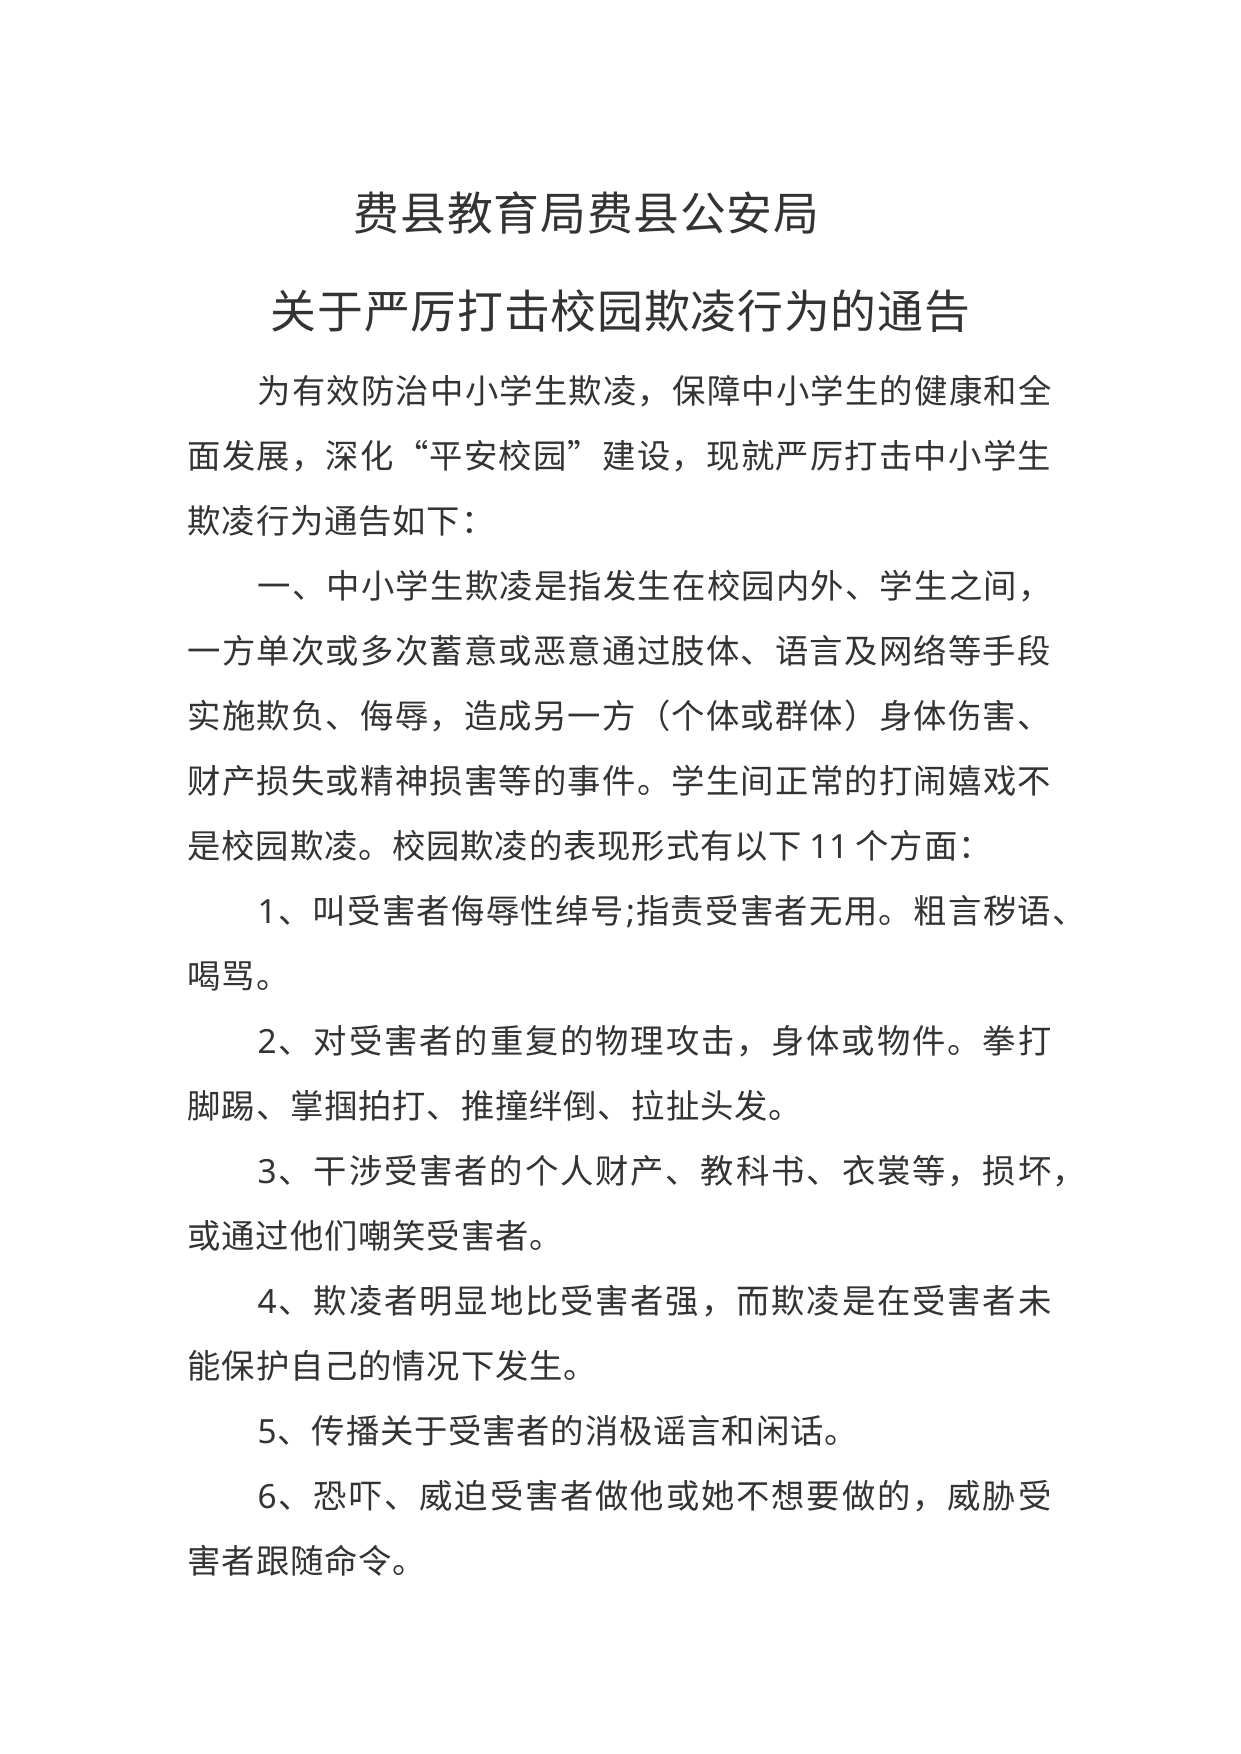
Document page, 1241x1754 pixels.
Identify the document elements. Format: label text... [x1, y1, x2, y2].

text 4、欺凌者明显地比受害者强，而欺凌是在受害者未能保护自己的情况下发生。 [187, 1267, 1053, 1397]
text 2、对受害者的重复的物理攻击，身体或物件。拳打脚踢、掌掴拍打、推撞绊倒、拉扯头发。 [187, 1007, 1053, 1137]
text 为有效防治中小学生欺凌，保障中小学生的健康和全面发展，深化“平安校园”建设，现就严厉打击中小学生欺凌行为通告如下： [187, 357, 1053, 552]
text 费县教育局费县公安局 [187, 162, 1053, 259]
text 5、传播关于受害者的消极谣言和闲话。 [187, 1397, 1053, 1462]
text 关于严厉打击校园欺凌行为的通告 [187, 259, 1053, 357]
text 6、恐吓、威迫受害者做他或她不想要做的，威胁受害者跟随命令。 [187, 1462, 1053, 1592]
text 1、叫受害者侮辱性绰号;指责受害者无用。粗言秽语、喝骂。 [187, 877, 1053, 1007]
text 3、干涉受害者的个人财产、教科书、衣裳等，损坏，或通过他们嘲笑受害者。 [187, 1137, 1053, 1267]
text 一、中小学生欺凌是指发生在校园内外、学生之间，一方单次或多次蓄意或恶意通过肢体、语言及网络等手段实施欺负、侮辱，造成另一方（个体或群体）身体伤害、财产损失或精神损害等的事件。学生间正常的打闹嬉戏不是校园欺凌。校园欺凌的表现形式有以下11个方面： [187, 552, 1053, 877]
